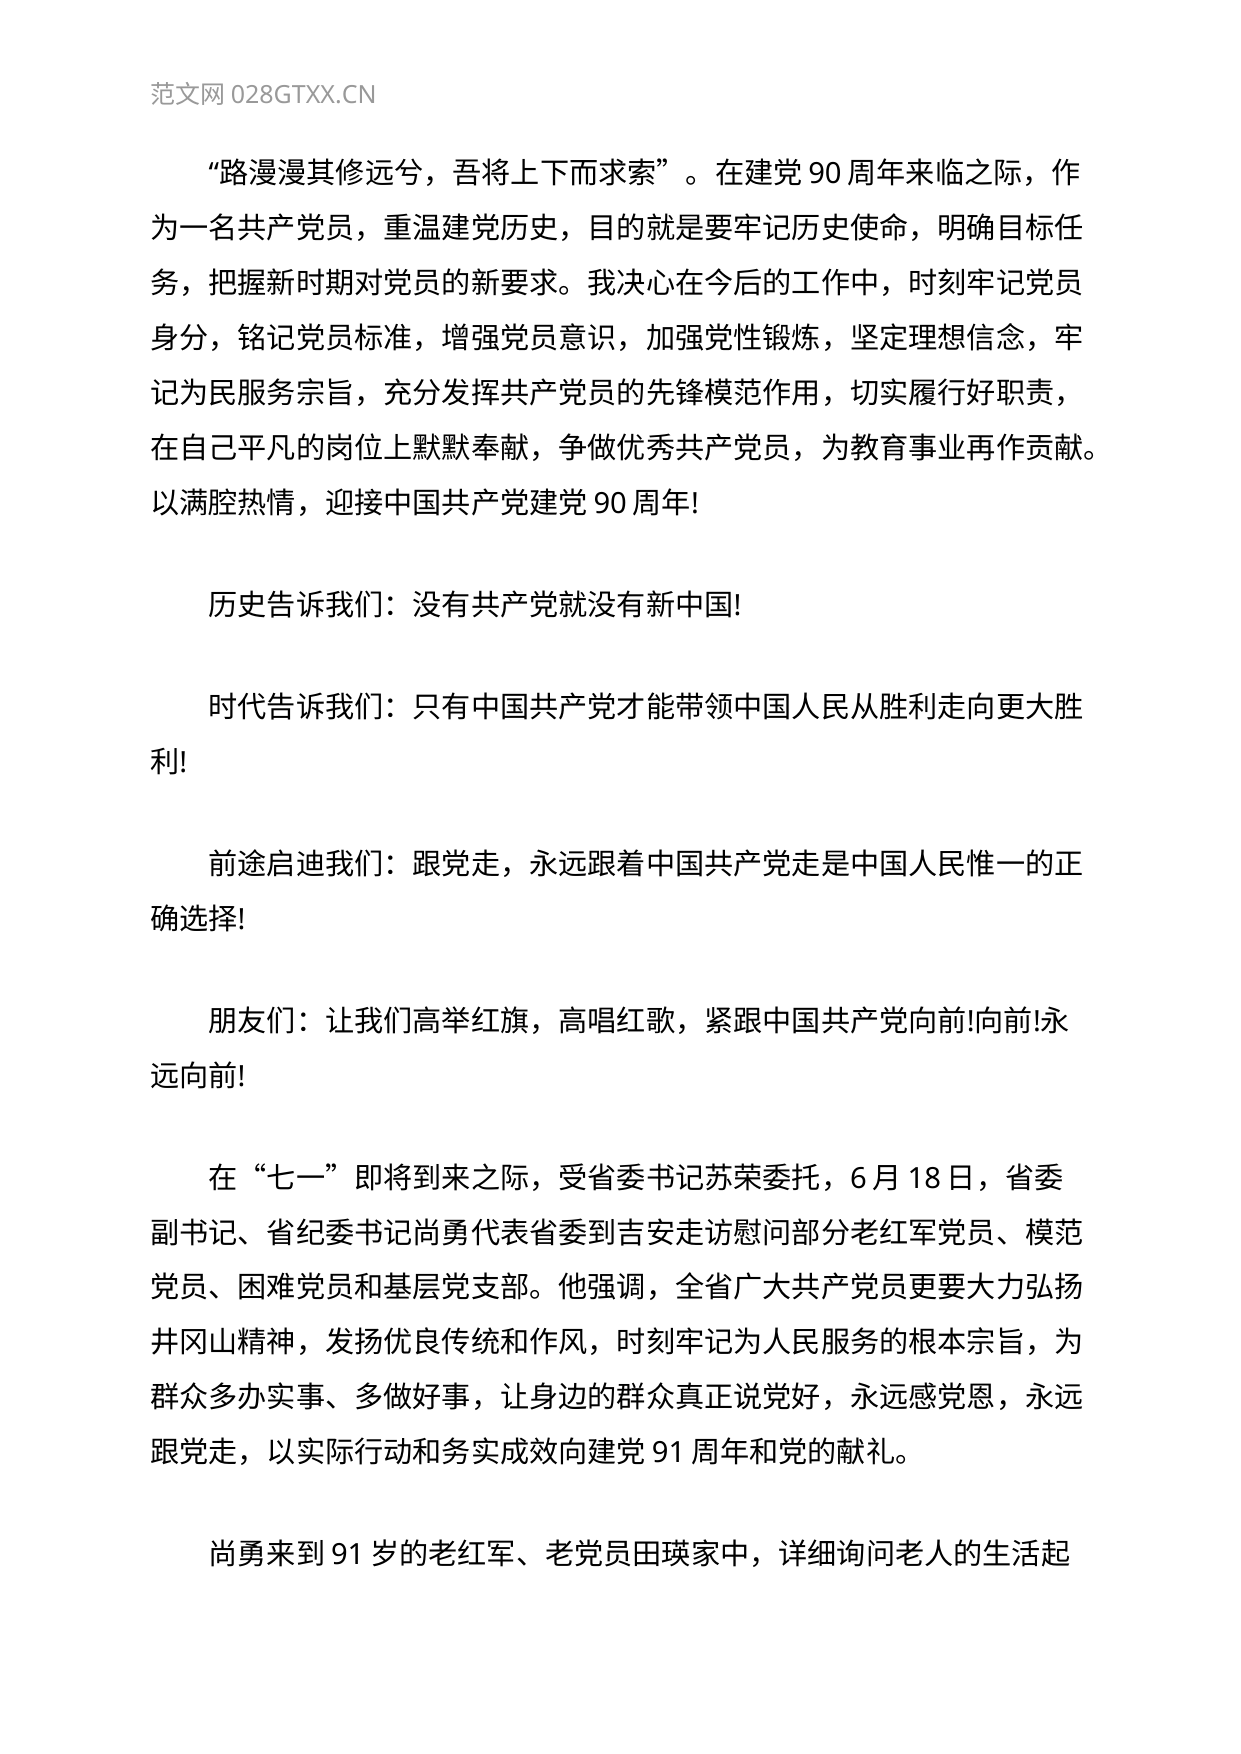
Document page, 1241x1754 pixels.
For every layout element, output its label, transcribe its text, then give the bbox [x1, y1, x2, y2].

text 历史告诉我们：没有共产党就没有新中国! [150, 581, 1090, 624]
text 时代告诉我们：只有中国共产党才能带领中国人民从胜利走向更大胜利! [150, 683, 1090, 781]
text 朋友们：让我们高举红旗，高唱红歌，紧跟中国共产党向前!向前!永远向前! [150, 997, 1090, 1094]
text 在“七一”即将到来之际，受省委书记苏荣委托，6月18日，省委副书记、省纪委书记尚勇代表省委到吉安走访慰问部分老红军党员、模范党员、困难党员和基层党支部。他强调，全省广大共产党员更要大力弘扬井冈山精神，发扬优良传统和作风，时刻牢记为人民服务的根本宗旨，为群众多办实事、多做好事，让身边的群众真正说党好，永远感党恩，永远跟党走，以实际行动和务实成效向建党91周年和党的献礼。 [150, 1154, 1090, 1471]
text “路漫漫其修远兮，吾将上下而求索”。在建党90周年来临之际，作为一名共产党员，重温建党历史，目的就是要牢记历史使命，明确目标任务，把握新时期对党员的新要求。我决心在今后的工作中，时刻牢记党员身分，铭记党员标准，增强党员意识，加强党性锻炼，坚定理想信念，牢记为民服务宗旨，充分发挥共产党员的先锋模范作用，切实履行好职责，在自己平凡的岗位上默默奉献，争做优秀共产党员，为教育事业再作贡献。以满腔热情，迎接中国共产党建党90周年! [150, 150, 1090, 522]
text 前途启迪我们：跟党走，永远跟着中国共产党走是中国人民惟一的正确选择! [150, 840, 1090, 938]
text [150, 1531, 1090, 1573]
